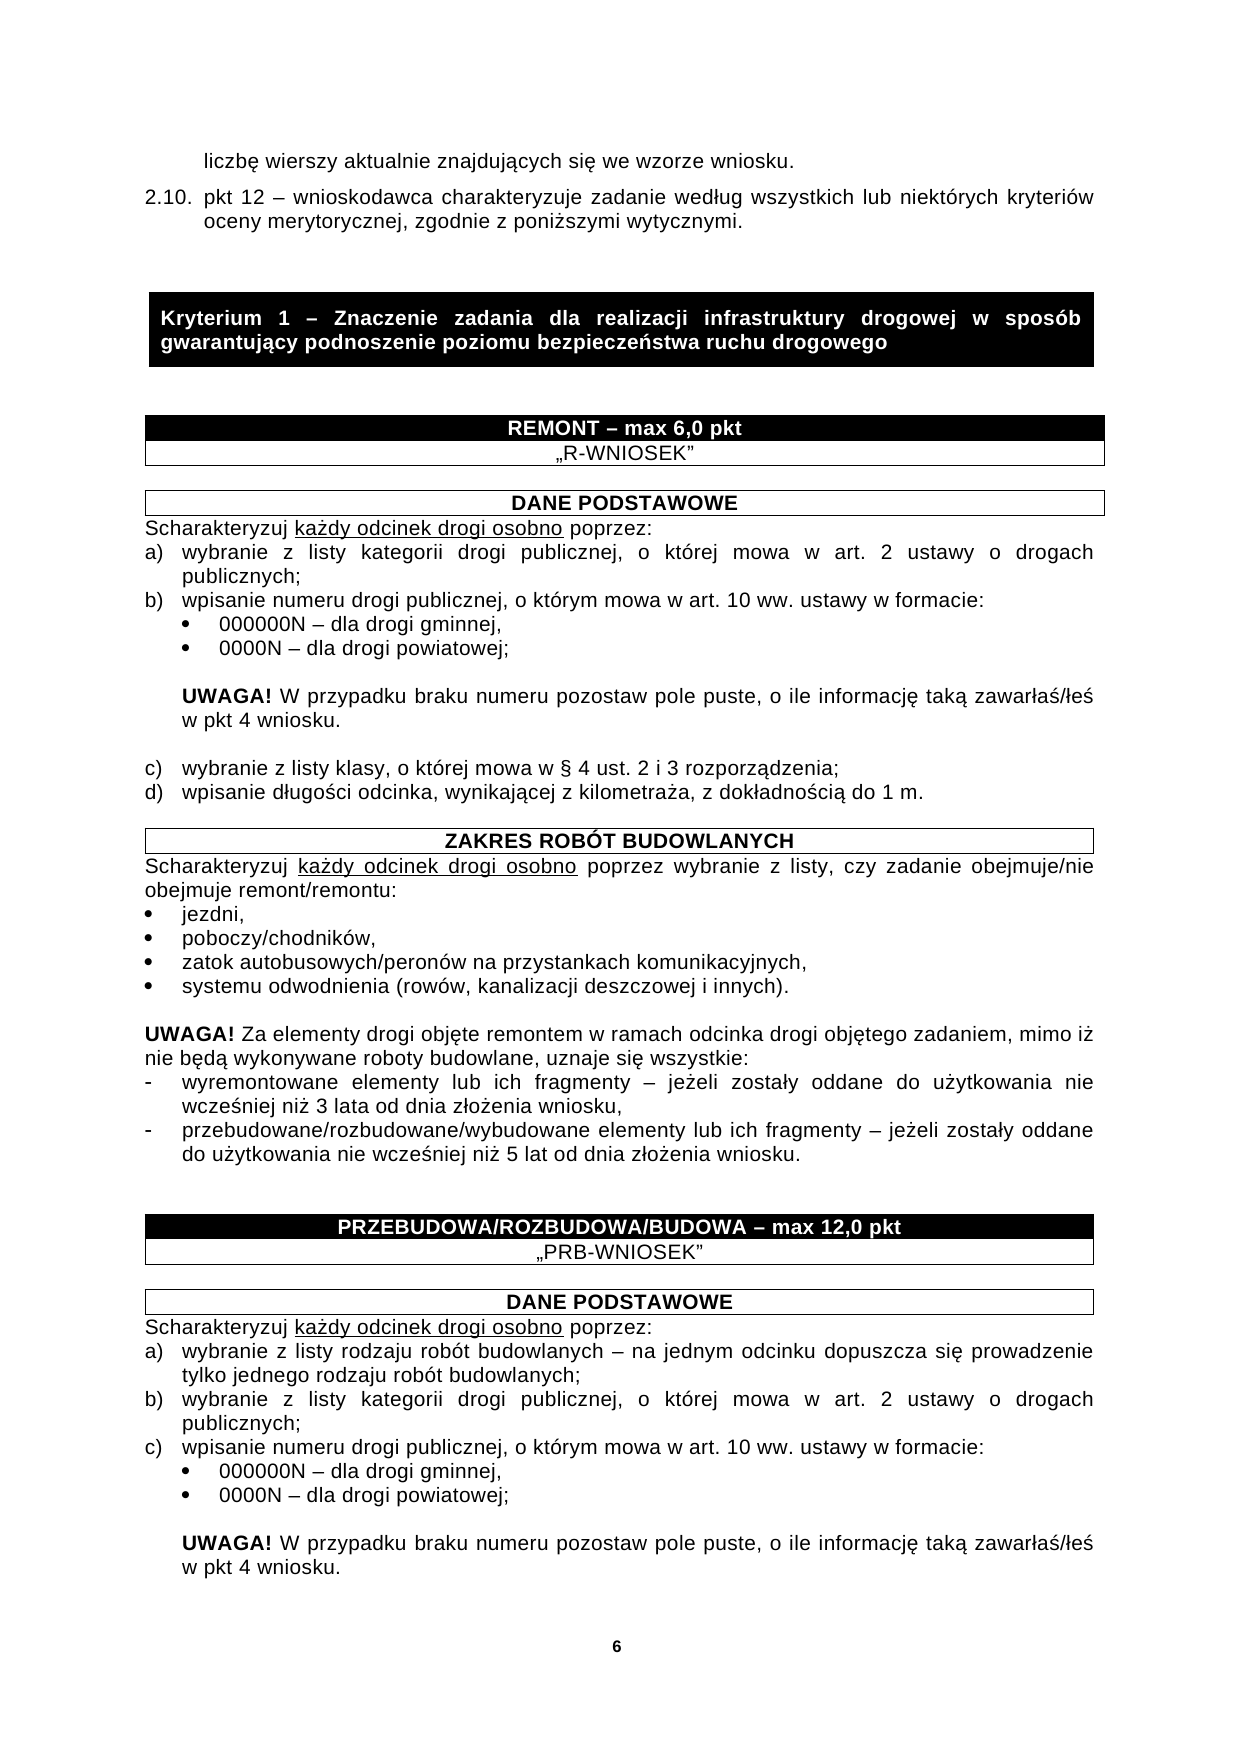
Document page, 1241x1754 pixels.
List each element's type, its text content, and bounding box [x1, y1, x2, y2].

list wpisanie numeru drogi publicznej, o którym mowa w art. 10 ww. ustawy w formacie: [144, 588, 1095, 612]
list 000000N – dla drogi gminnej, [182, 612, 1095, 636]
list wybranie z listy rodzaju robót budowlanych – na jednym odcinku dopuszcza się prowadzenie tylko jednego rodzaju robót budowlanych; [144, 1339, 1095, 1387]
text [204, 148, 1095, 172]
list przebudowane/rozbudowane/wybudowane elementy lub ich fragmenty – jeżeli zostały oddane do użytkowania nie wcześniej niż 5 lat od dnia złożenia wniosku. [144, 1118, 1095, 1166]
list wpisanie numeru drogi publicznej, o którym mowa w art. 10 ww. ustawy w formacie: [144, 1434, 1095, 1458]
table_header DANE PODSTAWOWE [146, 1290, 1093, 1314]
text UWAGA! Za elementy drogi objęte remontem w ramach odcinka drogi objętego zadaniem, mimo iż nie będą wykonywane roboty budowlane, uznaje się wszystkie: [144, 1022, 1095, 1070]
list poboczy/chodników, [144, 926, 1095, 950]
table_cell „PRB-WNIOSEK” [146, 1240, 1093, 1264]
list zatok autobusowych/peronów na przystankach komunikacyjnych, [144, 950, 1095, 974]
list UWAGA! W przypadku braku numeru pozostaw pole puste, o ile informację taką zawarłaś/łeś w pkt 4 wniosku. [182, 1531, 1095, 1578]
list pkt 12 – wnioskodawca charakteryzuje zadanie według wszystkich lub niektórych kryteriów oceny merytorycznej, zgodnie z poniższymi wytycznymi. [144, 185, 1095, 233]
list wpisanie długości odcinka, wynikającej z kilometraża, z dokładnością do 1 m. [144, 780, 1095, 804]
list wybranie z listy kategorii drogi publicznej, o której mowa w art. 2 ustawy o drogach publicznych; [144, 1387, 1095, 1434]
list wyremontowane elementy lub ich fragmenty – jeżeli zostały oddane do użytkowania nie wcześniej niż 3 lata od dnia złożenia wniosku, [144, 1070, 1095, 1118]
list jezdni, [144, 902, 1095, 926]
table_cell „R-WNIOSEK” [146, 441, 1104, 465]
text Scharakteryzuj każdy odcinek drogi osobno poprzez: [144, 516, 1095, 540]
list wybranie z listy klasy, o której mowa w § 4 ust. 2 i 3 rozporządzenia; [144, 756, 1095, 780]
text Scharakteryzuj każdy odcinek drogi osobno poprzez wybranie z listy, czy zadanie obejmuje/nie obejmuje remont/remontu: [144, 854, 1095, 902]
table_header REMONT – max 6,0 pkt [146, 416, 1104, 440]
list 000000N – dla drogi gminnej, [182, 1458, 1095, 1482]
list 0000N – dla drogi powiatowej; [182, 636, 1095, 660]
table_header DANE PODSTAWOWE [146, 491, 1104, 515]
table_header Kryterium 1 – Znaczenie zadania dla realizacji infrastruktury drogowej w sposób gwarantujący podnoszenie poziomu bezpieczeństwa ruchu drogowego [150, 293, 1093, 366]
table_header ZAKRES ROBÓT BUDOWLANYCH [146, 829, 1093, 853]
text Scharakteryzuj każdy odcinek drogi osobno poprzez: [144, 1315, 1095, 1339]
text UWAGA! W przypadku braku numeru pozostaw pole puste, o ile informację taką zawarłaś/łeś w pkt 4 wniosku. [182, 684, 1095, 732]
table_header PRZEBUDOWA/ROZBUDOWA/BUDOWA – max 12,0 pkt [146, 1215, 1093, 1239]
list 0000N – dla drogi powiatowej; [182, 1482, 1095, 1507]
list wybranie z listy kategorii drogi publicznej, o której mowa w art. 2 ustawy o drogach publicznych; [144, 540, 1095, 588]
list systemu odwodnienia (rowów, kanalizacji deszczowej i innych). [144, 974, 1095, 998]
